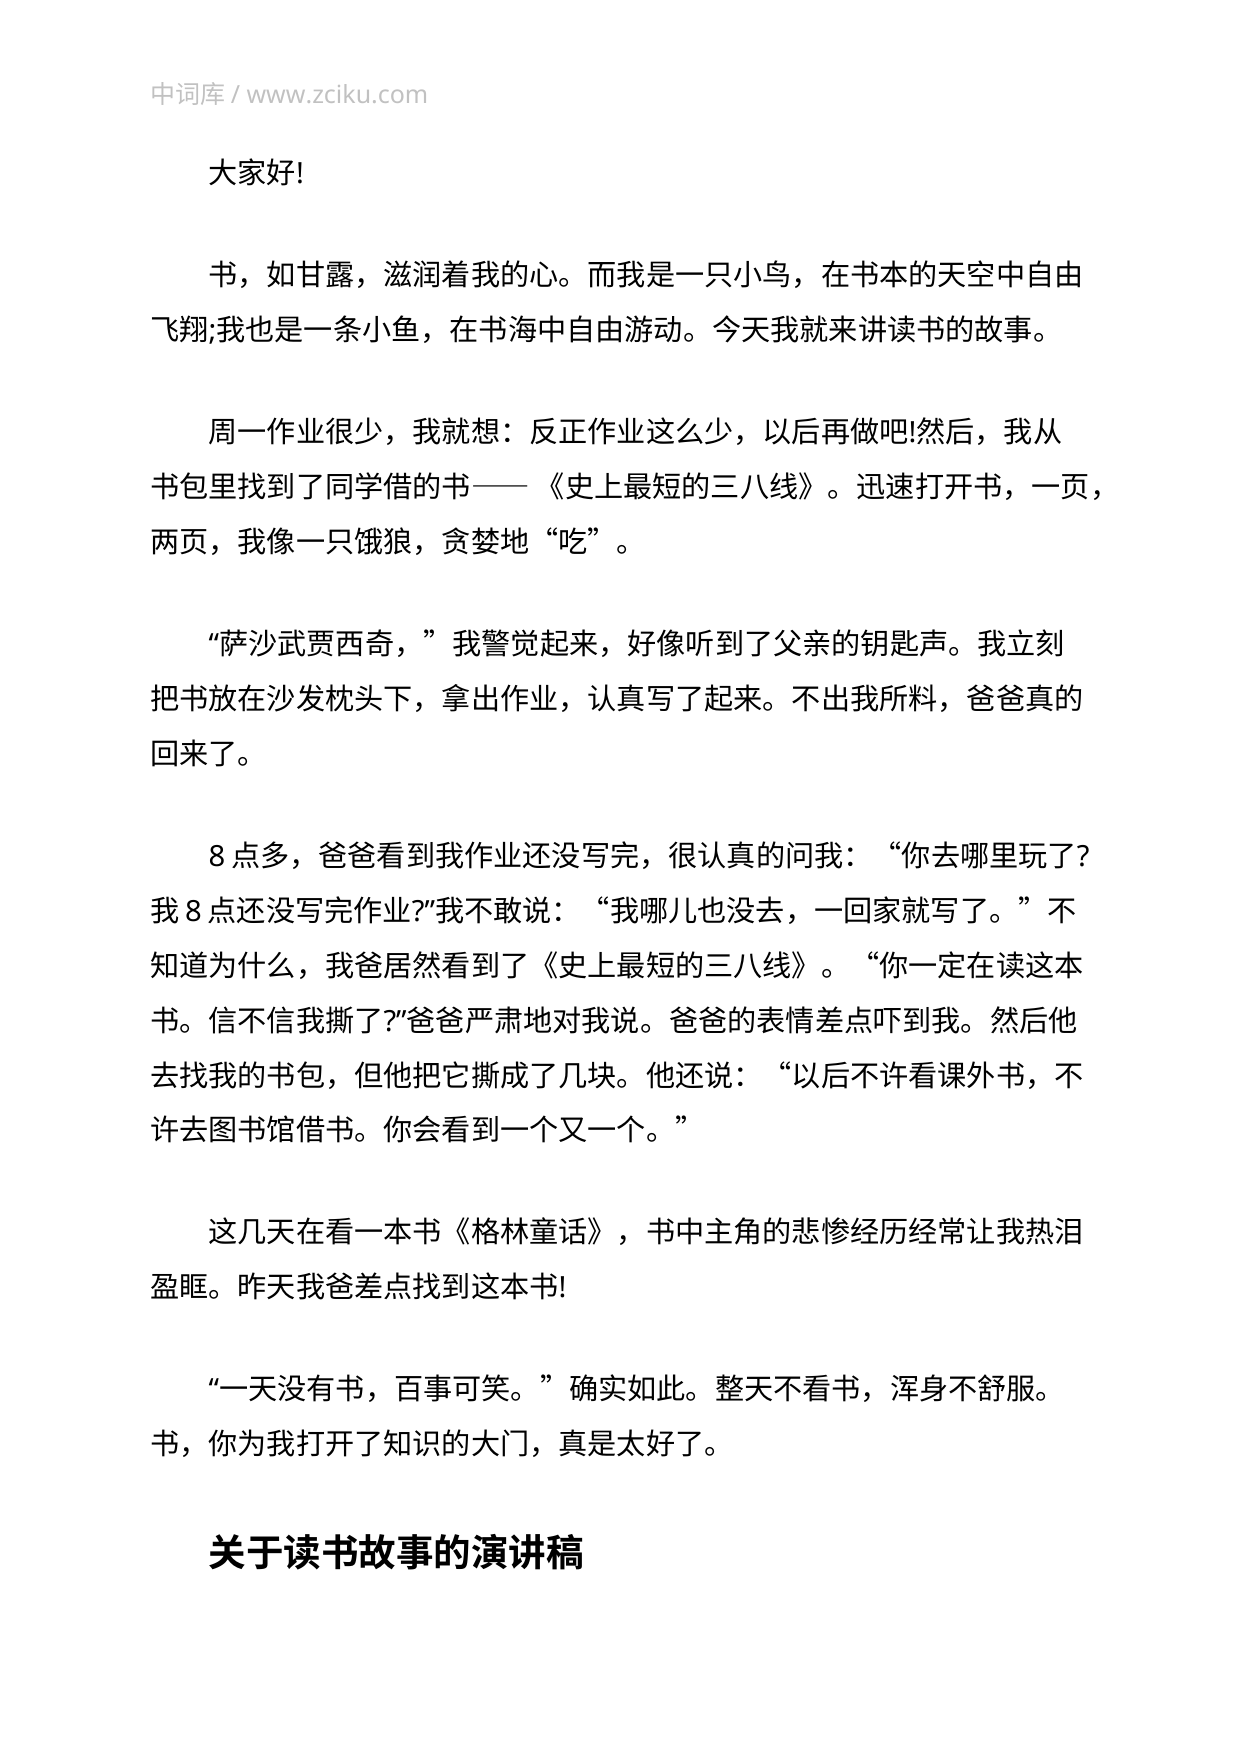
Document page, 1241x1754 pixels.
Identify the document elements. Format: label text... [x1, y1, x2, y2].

text 周一作业很少，我就想：反正作业这么少，以后再做吧!然后，我从书包里找到了同学借的书—— 《史上最短的三八线》。迅速打开书，一页，两页，我像一只饿狼，贪婪地“吃”。 [150, 409, 1090, 561]
text 书，如甘露，滋润着我的心。而我是一只小鸟，在书本的天空中自由飞翔;我也是一条小鱼，在书海中自由游动。今天我就来讲读书的故事。 [150, 252, 1090, 349]
text “萨沙武贾西奇，”我警觉起来，好像听到了父亲的钥匙声。我立刻把书放在沙发枕头下，拿出作业，认真写了起来。不出我所料，爸爸真的回来了。 [150, 621, 1090, 773]
text 8点多，爸爸看到我作业还没写完，很认真的问我：“你去哪里玩了?我8点还没写完作业?”我不敢说：“我哪儿也没去，一回家就写了。”不知道为什么，我爸居然看到了《史上最短的三八线》。“你一定在读这本书。信不信我撕了?”爸爸严肃地对我说。爸爸的表情差点吓到我。然后他去找我的书包，但他把它撕成了几块。他还说：“以后不许看课外书，不许去图书馆借书。你会看到一个又一个。” [150, 832, 1090, 1149]
text 关于读书故事的演讲稿 [150, 1522, 1090, 1577]
text 大家好! [150, 150, 1090, 192]
text “一天没有书，百事可笑。”确实如此。整天不看书，浑身不舒服。书，你为我打开了知识的大门，真是太好了。 [150, 1366, 1090, 1463]
text 这几天在看一本书《格林童话》，书中主角的悲惨经历经常让我热泪盈眶。昨天我爸差点找到这本书! [150, 1209, 1090, 1306]
